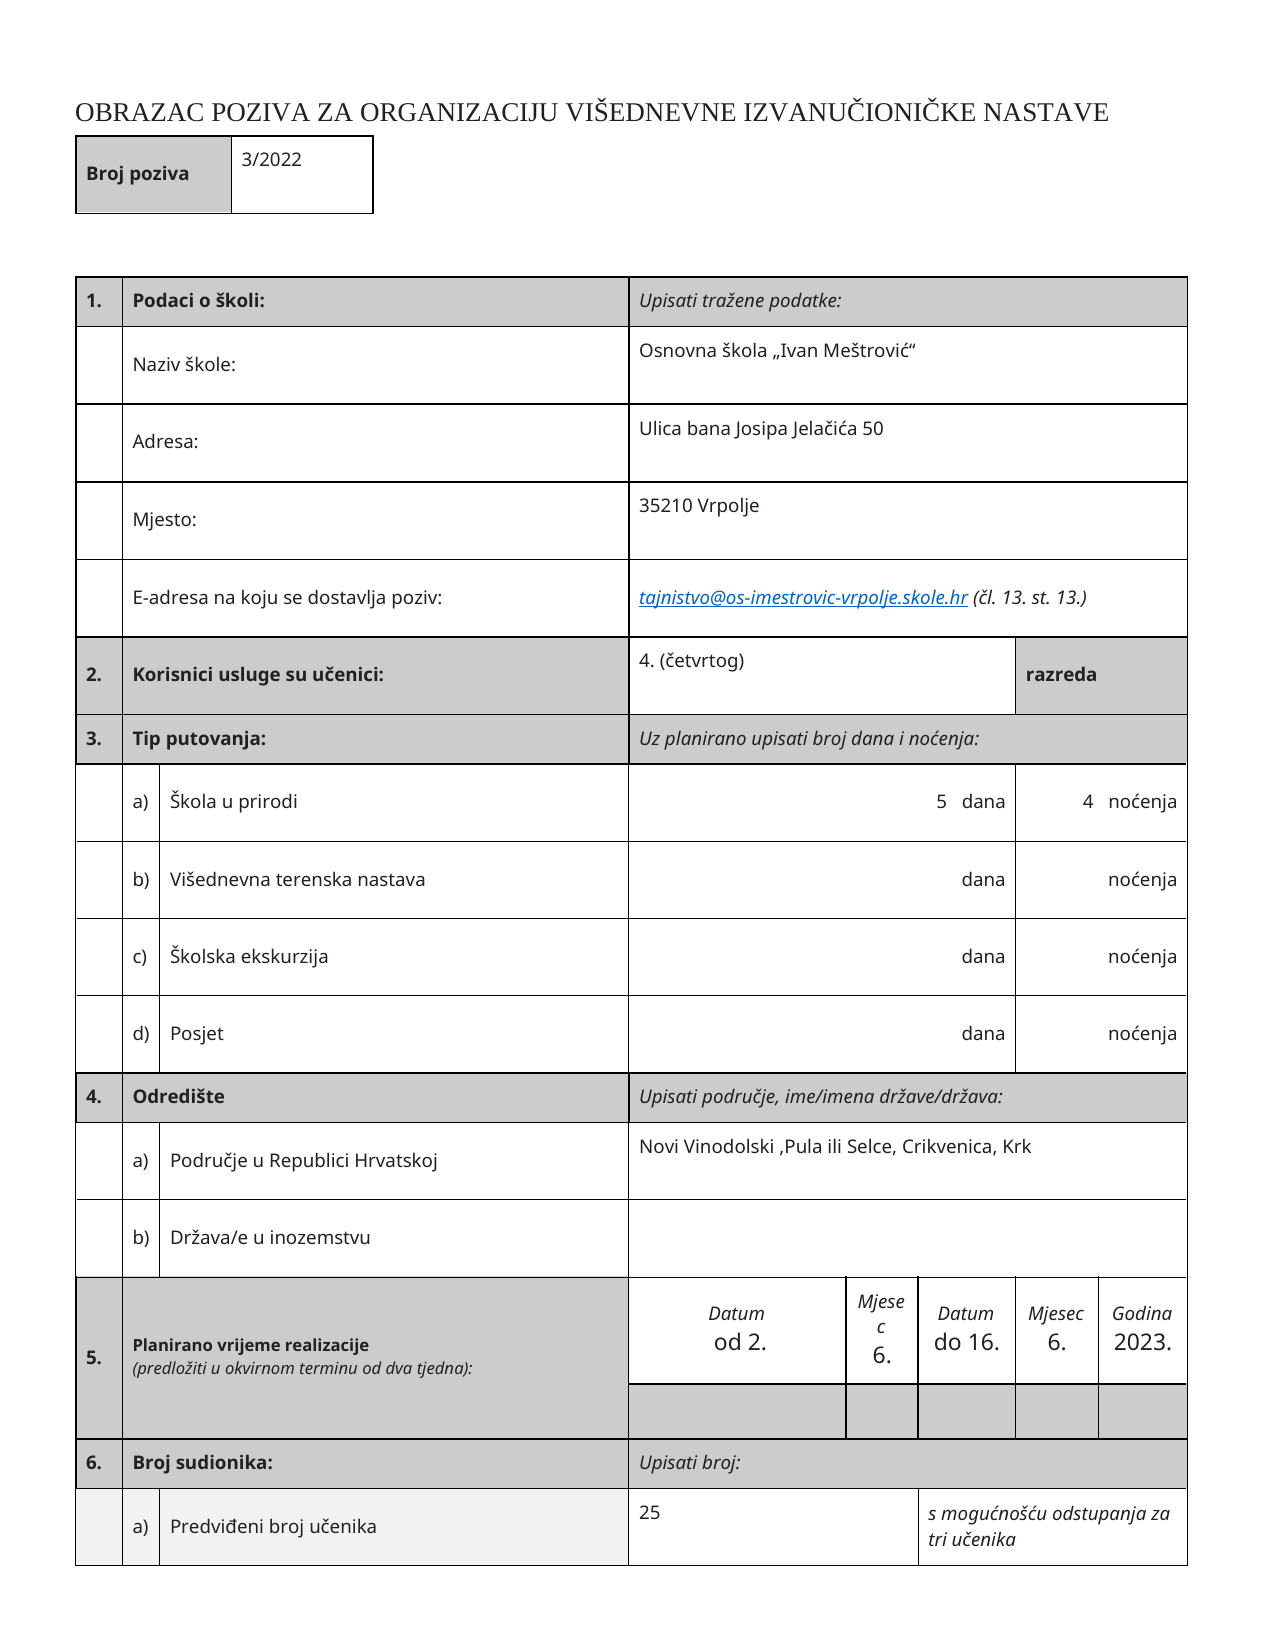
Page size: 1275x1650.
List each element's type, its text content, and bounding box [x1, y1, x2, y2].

table_cell Tip putovanja: [123, 715, 628, 763]
table_cell [919, 1385, 1015, 1438]
table_cell Godina 2023. [1099, 1276, 1187, 1383]
table_cell 2. [77, 638, 122, 714]
table_cell c) [123, 919, 159, 995]
table_cell 4. [77, 1074, 122, 1122]
table_cell Ulica bana Josipa Jelačića 50 [630, 405, 1187, 481]
table_cell Datum od 2. [629, 1278, 845, 1383]
table_cell noćenja [1016, 841, 1187, 918]
table_cell s mogućnošću odstupanja za tri učenika [919, 1488, 1187, 1565]
table_cell Predviđeni broj učenika [160, 1489, 628, 1565]
table_cell Broj sudionika: [123, 1440, 628, 1488]
table_cell [1016, 1385, 1098, 1438]
table_cell [76, 842, 122, 918]
table_cell tajnistvo@os-imestrovic-vrpolje.skole.hr (čl. 13. st. 13.) [630, 560, 1187, 636]
text OBRAZAC POZIVA ZA ORGANIZACIJU VIŠEDNEVNE IZVANUČIONIČKE NASTAVE [75, 96, 1200, 127]
table_cell Upisati broj: [629, 1440, 1187, 1488]
table_cell razreda [1016, 638, 1187, 714]
table_cell a) [123, 1123, 159, 1199]
table_cell [77, 560, 122, 636]
table_cell Škola u prirodi [160, 765, 628, 841]
table_cell Odredište [123, 1074, 628, 1122]
table_cell 35210 Vrpolje [630, 483, 1187, 558]
table_header 3/2022 [232, 137, 372, 212]
table_cell b) [123, 842, 159, 918]
table_cell 3. [77, 715, 122, 763]
table_cell Adresa: [123, 405, 628, 481]
table_cell [847, 1385, 917, 1438]
table_cell Područje u Republici Hrvatskoj [160, 1123, 628, 1199]
table_cell Višednevna terenska nastava [160, 842, 628, 918]
table_cell [77, 405, 122, 481]
table_cell Mjesec 6. [1016, 1278, 1098, 1383]
table_cell Osnovna škola „Ivan Meštrović“ [630, 327, 1187, 403]
table_cell [76, 996, 122, 1072]
table_cell a) [123, 765, 159, 841]
table_cell [76, 1200, 122, 1276]
table_cell [76, 1489, 122, 1565]
table_cell [77, 327, 122, 403]
table_cell b) [123, 1200, 159, 1276]
table_cell 4 noćenja [1016, 763, 1187, 841]
table_cell [629, 1385, 845, 1438]
table_cell 25 [629, 1489, 918, 1565]
table_cell Mjesec 6. [847, 1278, 917, 1383]
table_cell Planirano vrijeme realizacije (predložiti u okvirnom terminu od dva tjedna): [123, 1278, 628, 1438]
table_cell Školska ekskurzija [160, 919, 628, 995]
table_cell a) [123, 1489, 159, 1565]
table_header 1. [77, 278, 122, 326]
table_cell [1099, 1383, 1187, 1438]
table_cell noćenja [1016, 918, 1187, 995]
table_cell Naziv škole: [123, 327, 628, 403]
table_cell 5. [77, 1278, 122, 1438]
table_cell E-adresa na koju se dostavlja poziv: [123, 560, 628, 636]
table_header Podaci o školi: [123, 278, 628, 326]
table_cell dana [629, 996, 1015, 1072]
table_cell [629, 1199, 1187, 1276]
table_cell dana [629, 842, 1015, 918]
table_cell dana [629, 919, 1015, 995]
table_cell Upisati područje, ime/imena države/država: [630, 1072, 1187, 1122]
table_cell Mjesto: [123, 483, 628, 558]
table_cell noćenja [1016, 995, 1187, 1072]
table_cell Datum do 16. [919, 1278, 1015, 1383]
table_cell [76, 919, 122, 995]
table_cell Uz planirano upisati broj dana i noćenja: [630, 715, 1187, 763]
table_cell Posjet [160, 996, 628, 1072]
table_cell Novi Vinodolski ,Pula ili Selce, Crikvenica, Krk [629, 1122, 1187, 1199]
table_cell [76, 1123, 122, 1199]
table_cell 6. [77, 1440, 122, 1488]
table_header Upisati tražene podatke: [630, 278, 1187, 326]
table_cell [77, 483, 122, 558]
table_cell 5 dana [629, 765, 1015, 841]
table_header Broj poziva [77, 137, 231, 212]
table_cell Korisnici usluge su učenici: [123, 638, 628, 714]
table_cell Država/e u inozemstvu [160, 1200, 628, 1276]
table_cell 4. (četvrtog) [630, 638, 1015, 714]
table_cell d) [123, 996, 159, 1072]
table_cell [76, 765, 122, 841]
